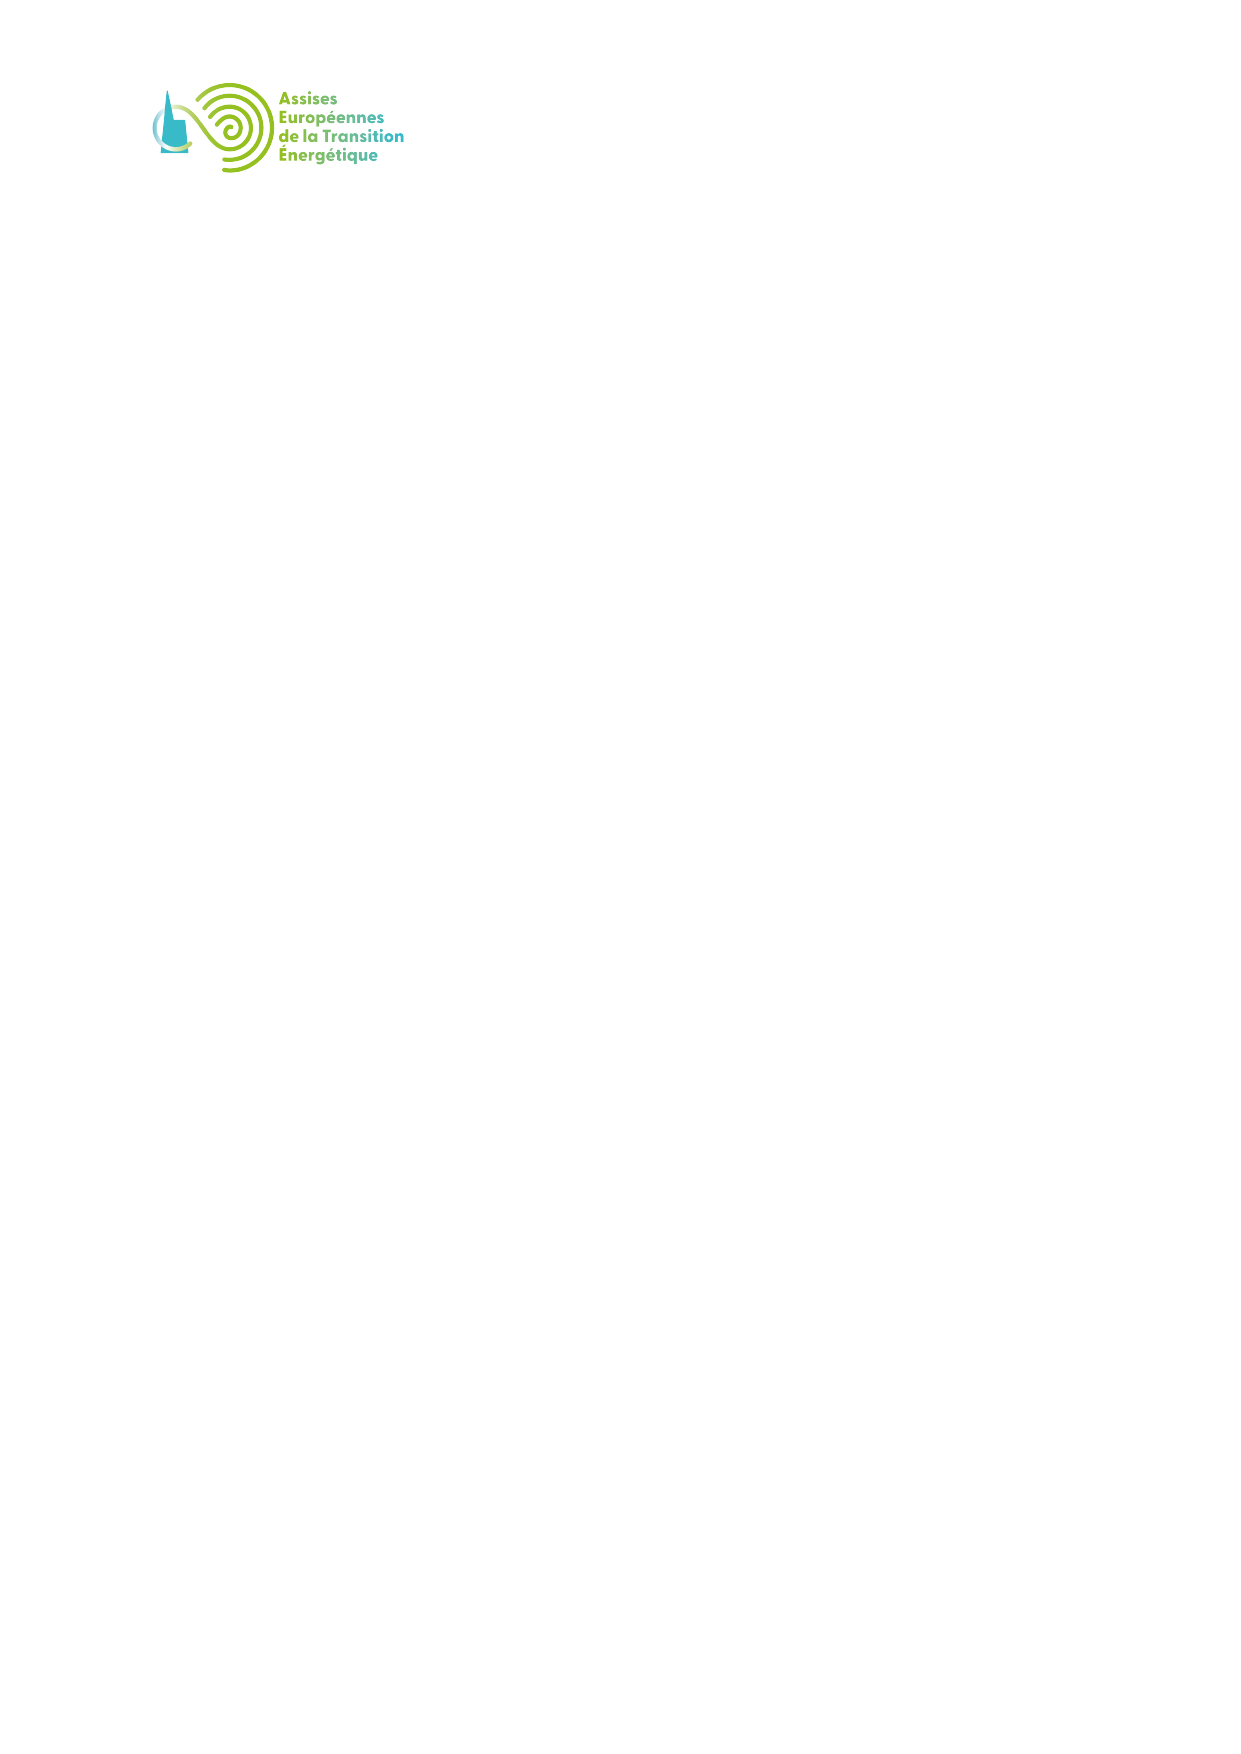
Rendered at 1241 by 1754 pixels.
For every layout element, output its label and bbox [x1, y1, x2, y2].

picture [147, 73, 414, 185]
